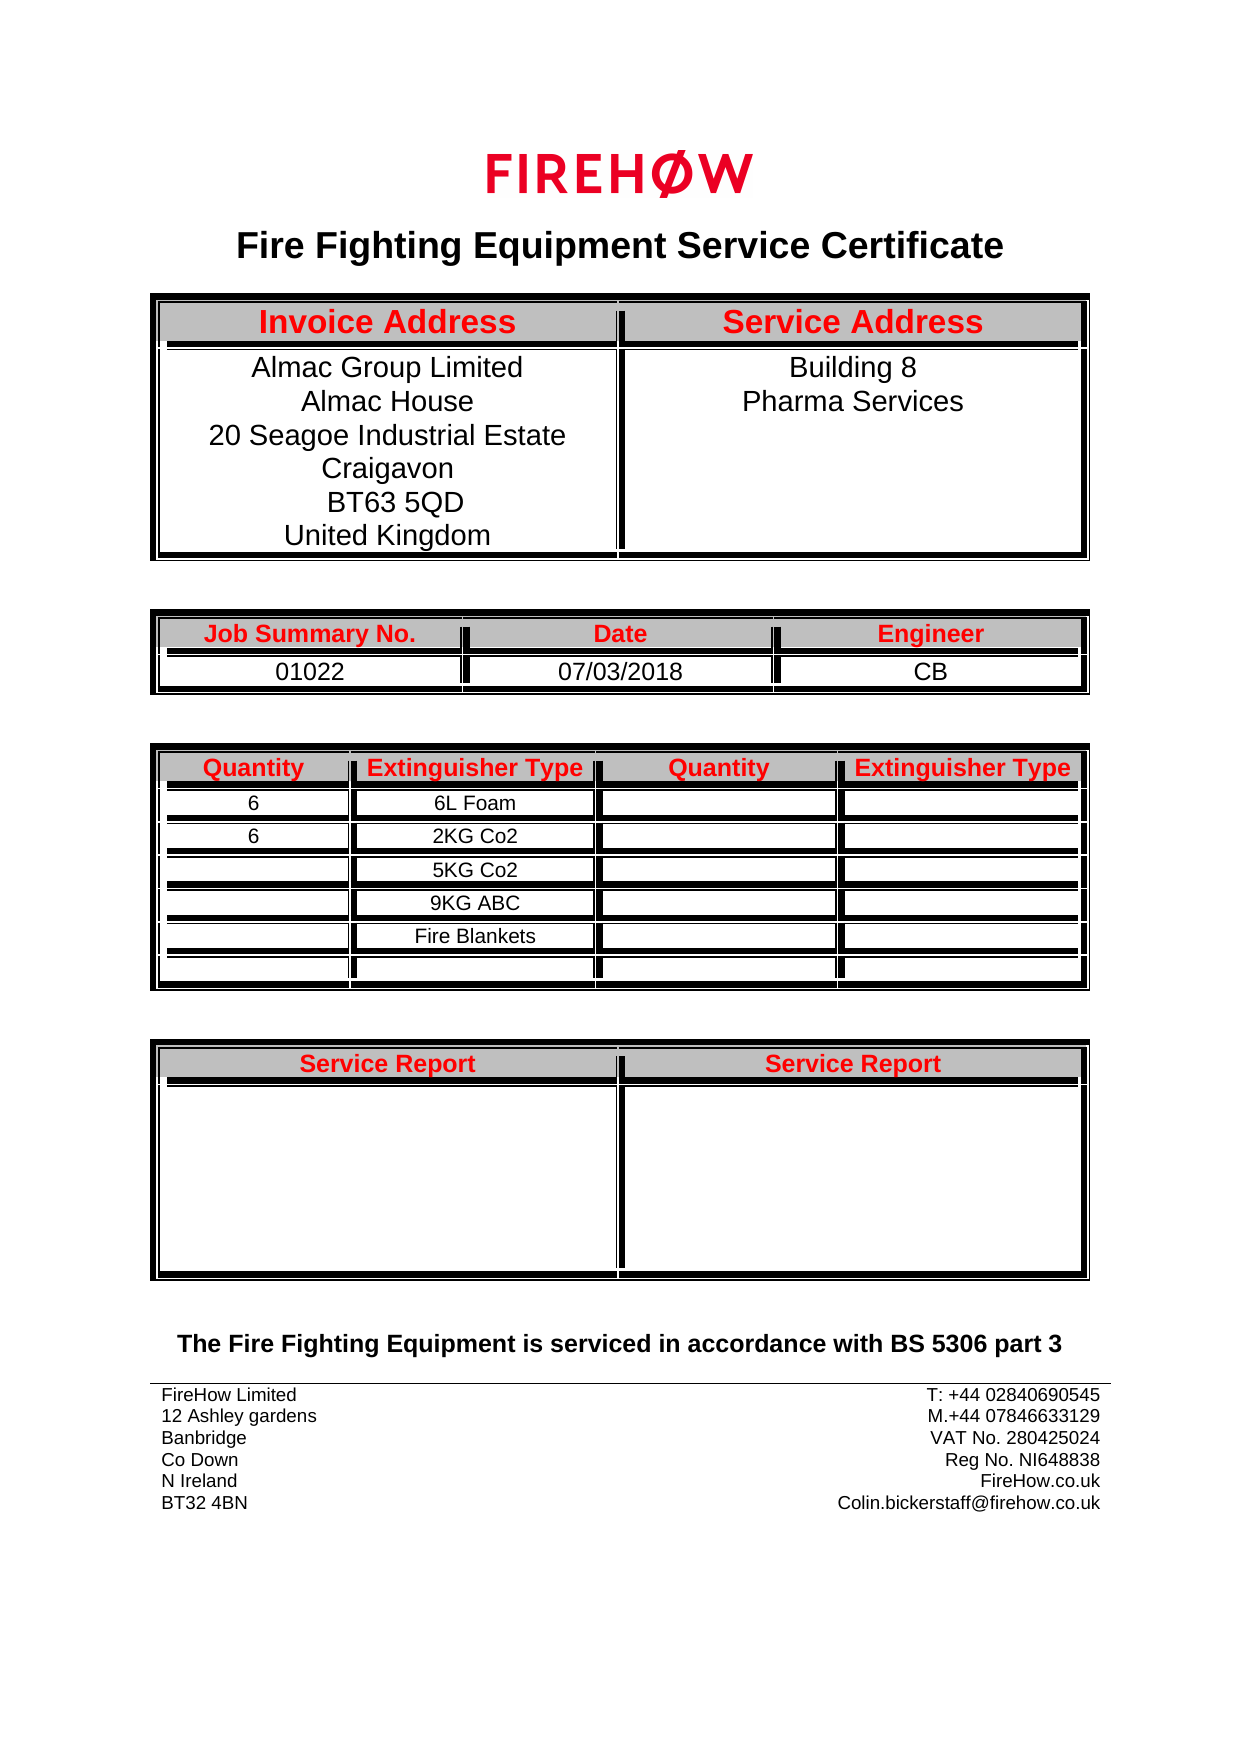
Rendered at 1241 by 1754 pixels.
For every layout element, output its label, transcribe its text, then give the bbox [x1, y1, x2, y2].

table_cell [840, 915, 1086, 948]
table_cell [156, 881, 352, 915]
table_header Extinguisher Type [840, 753, 1081, 781]
table_header Service Report [620, 1049, 1081, 1077]
table_cell [603, 791, 835, 815]
table_cell 6 [156, 781, 352, 815]
table_cell 9KG ABC [357, 891, 593, 915]
table_cell [603, 824, 835, 848]
table_cell [603, 858, 835, 881]
table_header Invoice Address [156, 300, 620, 341]
table_header Service Report [156, 1045, 620, 1077]
table_cell CB [776, 648, 1086, 686]
table_header Date [465, 616, 776, 647]
table_header FireHow Limited 12 Ashley gardens Banbridge Co Down N Ireland BT32 4BN [150, 1384, 631, 1539]
table_header Quantity [156, 750, 352, 781]
table_cell [352, 948, 598, 981]
table_cell [620, 1077, 1086, 1271]
table_cell Almac Group Limited Almac House 20 Seagoe Industrial Estate Craigavon BT63 5QD United Kingdom [156, 341, 620, 552]
table_header Extinguisher Type [352, 750, 598, 781]
table_cell [598, 948, 840, 981]
table_cell 6 [156, 815, 352, 848]
text The Fire Fighting Equipment is serviced in accordance with BS 5306 part 3 [150, 1329, 1090, 1358]
table_cell [840, 881, 1086, 915]
table_cell 07/03/2018 [465, 648, 776, 686]
table_cell [156, 948, 352, 981]
table_cell [603, 924, 835, 948]
table_cell 5KG Co2 [357, 858, 593, 881]
table_header T: +44 02840690545 M.+44 07846633129 VAT No. 280425024 Reg No. NI648838 FireHow.co.uk Colin.bickerstaff@firehow.co.uk [631, 1384, 1111, 1539]
table_cell [156, 915, 352, 948]
table_cell [840, 781, 1086, 815]
table_cell 6L Foam [357, 791, 593, 815]
table_cell 2KG Co2 [357, 824, 593, 848]
table_cell [840, 948, 1086, 981]
table_cell [156, 1077, 620, 1271]
text Fire Fighting Equipment Service Certificate [150, 223, 1090, 266]
table_cell Fire Blankets [357, 924, 593, 948]
table_cell [840, 848, 1086, 881]
table_header Engineer [776, 619, 1081, 647]
table_cell [840, 815, 1086, 848]
table_cell [603, 891, 835, 915]
table_cell Building 8 Pharma Services [620, 341, 1086, 552]
picture [487, 150, 753, 198]
table_header Job Summary No. [156, 616, 465, 647]
table_cell 01022 [156, 648, 465, 686]
table_header Service Address [620, 303, 1081, 341]
table_cell [156, 848, 352, 881]
table_header Quantity [598, 750, 840, 781]
